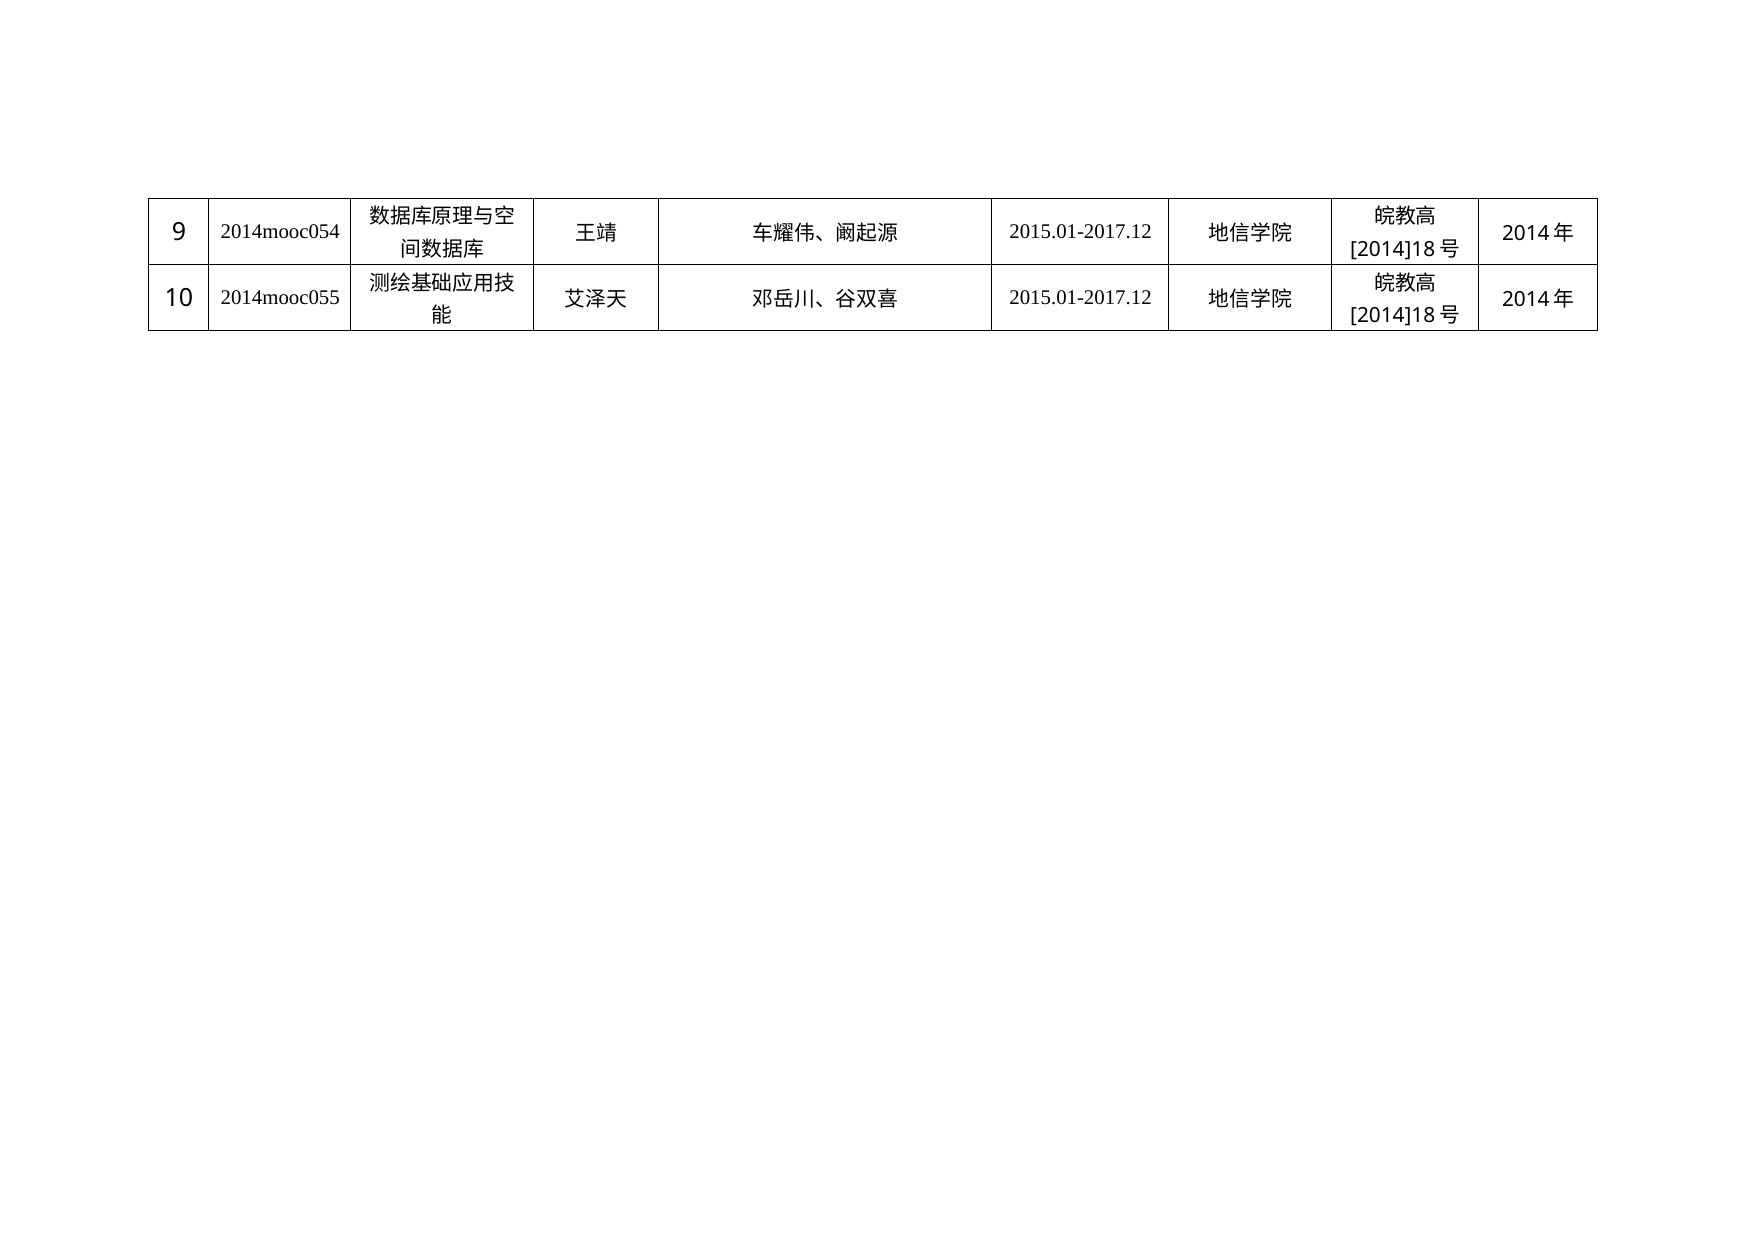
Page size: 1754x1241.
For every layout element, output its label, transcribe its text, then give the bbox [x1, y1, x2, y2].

table_cell 2014mooc054 [209, 199, 350, 264]
table_cell 地信学院 [1169, 199, 1331, 264]
table_cell 2015.01-2017.12 [992, 199, 1168, 264]
table_cell 数据库原理与空间数据库 [351, 199, 533, 264]
table_cell 10 [149, 265, 208, 330]
table_cell 邓岳川、谷双喜 [659, 265, 991, 330]
table_cell 2014年 [1479, 199, 1597, 264]
table_cell 2014mooc055 [209, 265, 350, 330]
table_cell 艾泽天 [534, 265, 658, 330]
table_cell 2015.01-2017.12 [992, 265, 1168, 330]
table_cell 皖教高[2014]18号 [1332, 199, 1478, 264]
table_cell 2014年 [1479, 265, 1597, 330]
table_cell 9 [149, 199, 208, 264]
table_cell 测绘基础应用技能 [351, 265, 533, 330]
table_cell 车耀伟、阚起源 [659, 199, 991, 264]
table_cell 皖教高[2014]18号 [1332, 265, 1478, 330]
table_cell 王靖 [534, 199, 658, 264]
table_cell 地信学院 [1169, 265, 1331, 330]
